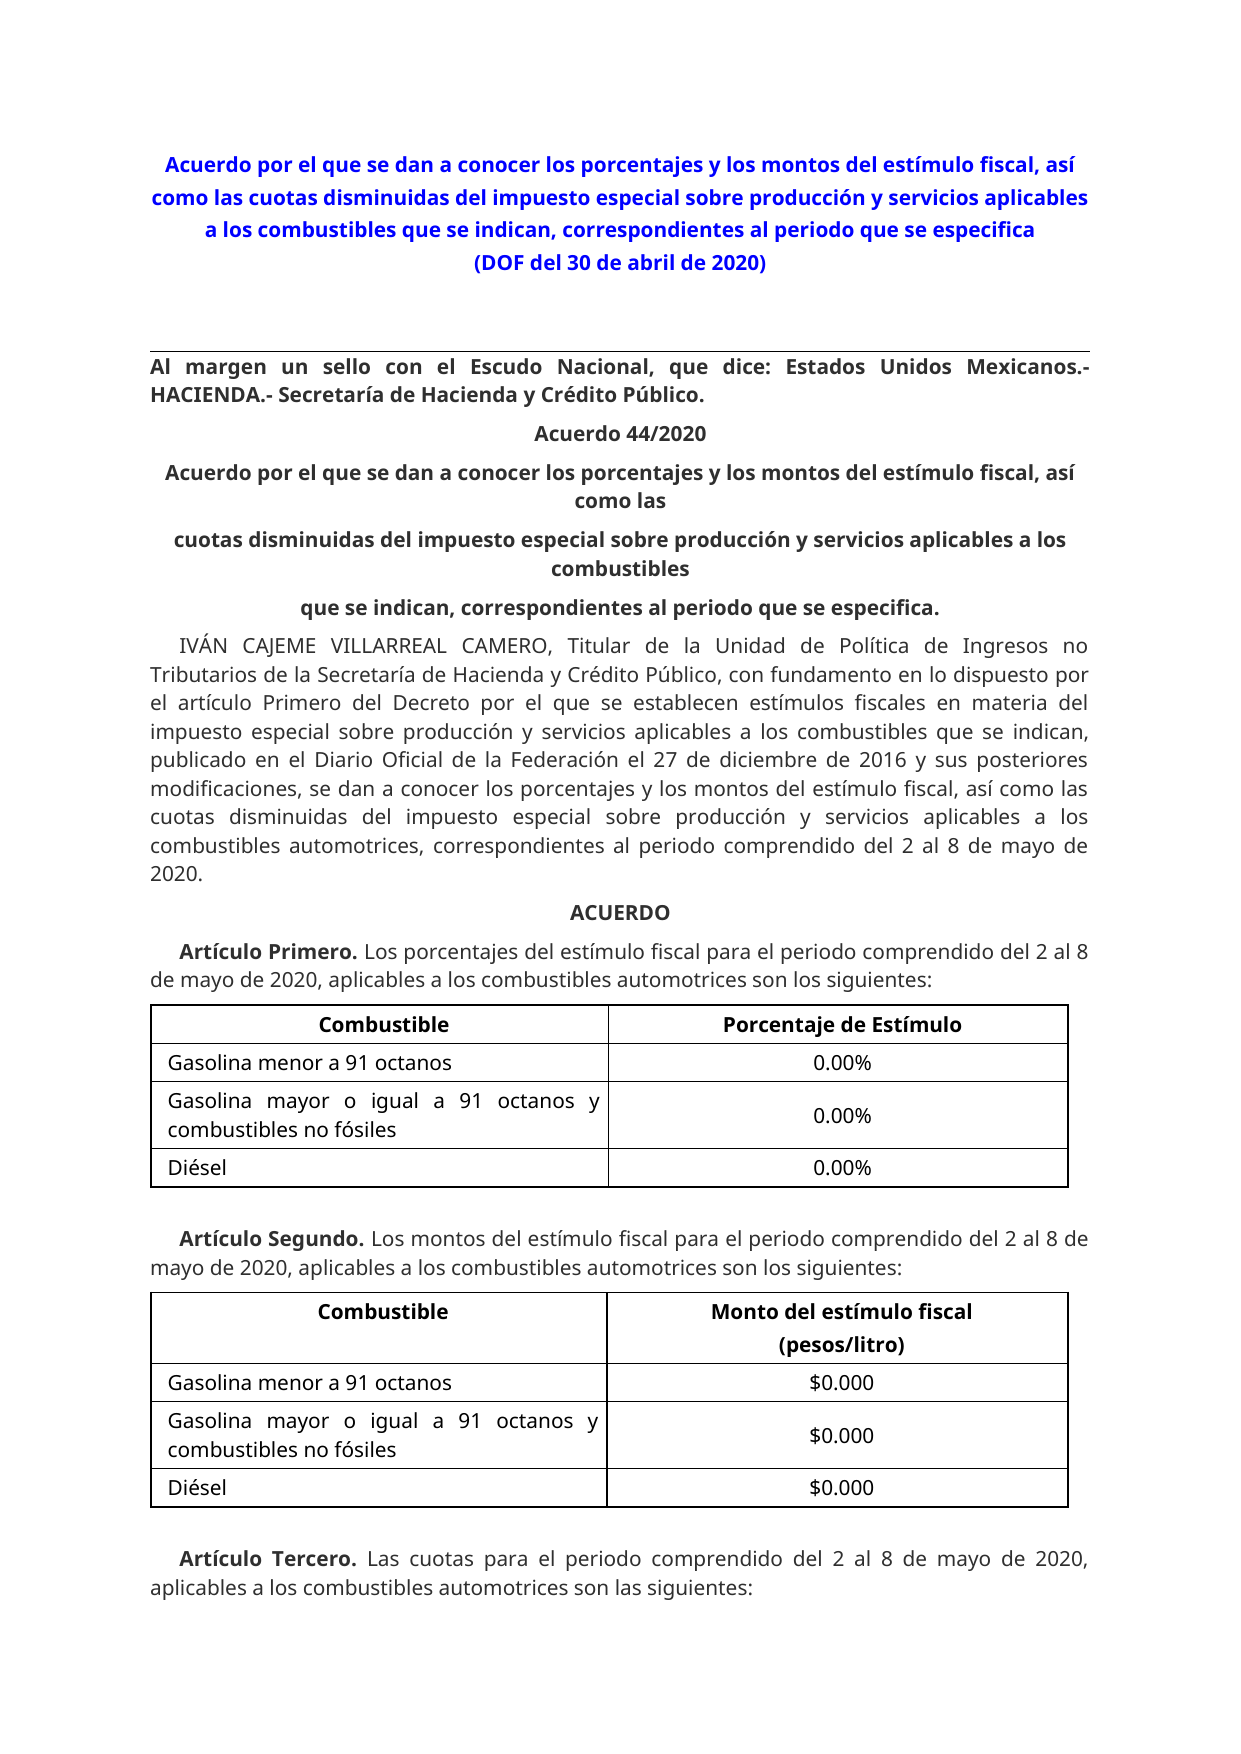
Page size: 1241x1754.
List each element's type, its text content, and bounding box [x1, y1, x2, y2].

table_cell Gasolina menor a 91 octanos [152, 1364, 606, 1401]
table_cell $0.000 [608, 1469, 1067, 1506]
table_cell 0.00% [609, 1149, 1067, 1186]
text que se indican, correspondientes al periodo que se especifica. [150, 593, 1090, 621]
table_cell $0.000 [608, 1364, 1067, 1401]
table_header Combustible [152, 1293, 606, 1362]
table_cell Gasolina mayor o igual a 91 octanos y combustibles no fósiles [152, 1402, 606, 1468]
text ACUERDO [150, 898, 1090, 926]
text cuotas disminuidas del impuesto especial sobre producción y servicios aplicables a los combustibles [150, 526, 1090, 582]
text (DOF del 30 de abril de 2020) [150, 248, 1090, 276]
text IVÁN CAJEME VILLARREAL CAMERO, Titular de la Unidad de Política de Ingresos no Tributarios de la Secretaría de Hacienda y Crédito Público, con fundamento en lo dispuesto por el artículo Primero del Decreto por el que se establecen estímulos fiscales en materia del impuesto especial sobre producción y servicios aplicables a los combustibles que se indican, publicado en el Diario Oficial de la Federación el 27 de diciembre de 2016 y sus posteriores modificaciones, se dan a conocer los porcentajes y los montos del estímulo fiscal, así como las cuotas disminuidas del impuesto especial sobre producción y servicios aplicables a los combustibles automotrices, correspondientes al periodo comprendido del 2 al 8 de mayo de 2020. [150, 632, 1090, 888]
table_cell Gasolina menor a 91 octanos [152, 1044, 608, 1081]
table_cell Gasolina mayor o igual a 91 octanos y combustibles no fósiles [152, 1082, 608, 1148]
table_cell 0.00% [609, 1044, 1067, 1081]
text Artículo Tercero. Las cuotas para el periodo comprendido del 2 al 8 de mayo de 2020, aplicables a los combustibles automotrices son las siguientes: [150, 1544, 1090, 1601]
text Artículo Primero. Los porcentajes del estímulo fiscal para el periodo comprendido del 2 al 8 de mayo de 2020, aplicables a los combustibles automotrices son los siguientes: [150, 937, 1090, 994]
table_cell 0.00% [609, 1082, 1067, 1148]
text Acuerdo por el que se dan a conocer los porcentajes y los montos del estímulo fiscal, así como las cuotas disminuidas del impuesto especial sobre producción y servicios aplicables a los combustibles que se indican, correspondientes al periodo que se especifica [150, 150, 1090, 244]
table_cell Diésel [152, 1149, 608, 1186]
text Artículo Segundo. Los montos del estímulo fiscal para el periodo comprendido del 2 al 8 de mayo de 2020, aplicables a los combustibles automotrices son los siguientes: [150, 1224, 1090, 1281]
table_header Combustible [152, 1006, 608, 1042]
table_header Monto del estímulo fiscal (pesos/litro) [608, 1293, 1067, 1362]
table_header Porcentaje de Estímulo [609, 1006, 1067, 1042]
table_cell $0.000 [608, 1402, 1067, 1468]
subtitle Al margen un sello con el Escudo Nacional, que dice: Estados Unidos Mexicanos.- HACIENDA.- Secretaría de Hacienda y Crédito Público. [150, 352, 1090, 409]
text Acuerdo por el que se dan a conocer los porcentajes y los montos del estímulo fiscal, así como las [150, 458, 1090, 515]
text Acuerdo 44/2020 [150, 419, 1090, 448]
table_cell Diésel [152, 1469, 606, 1506]
